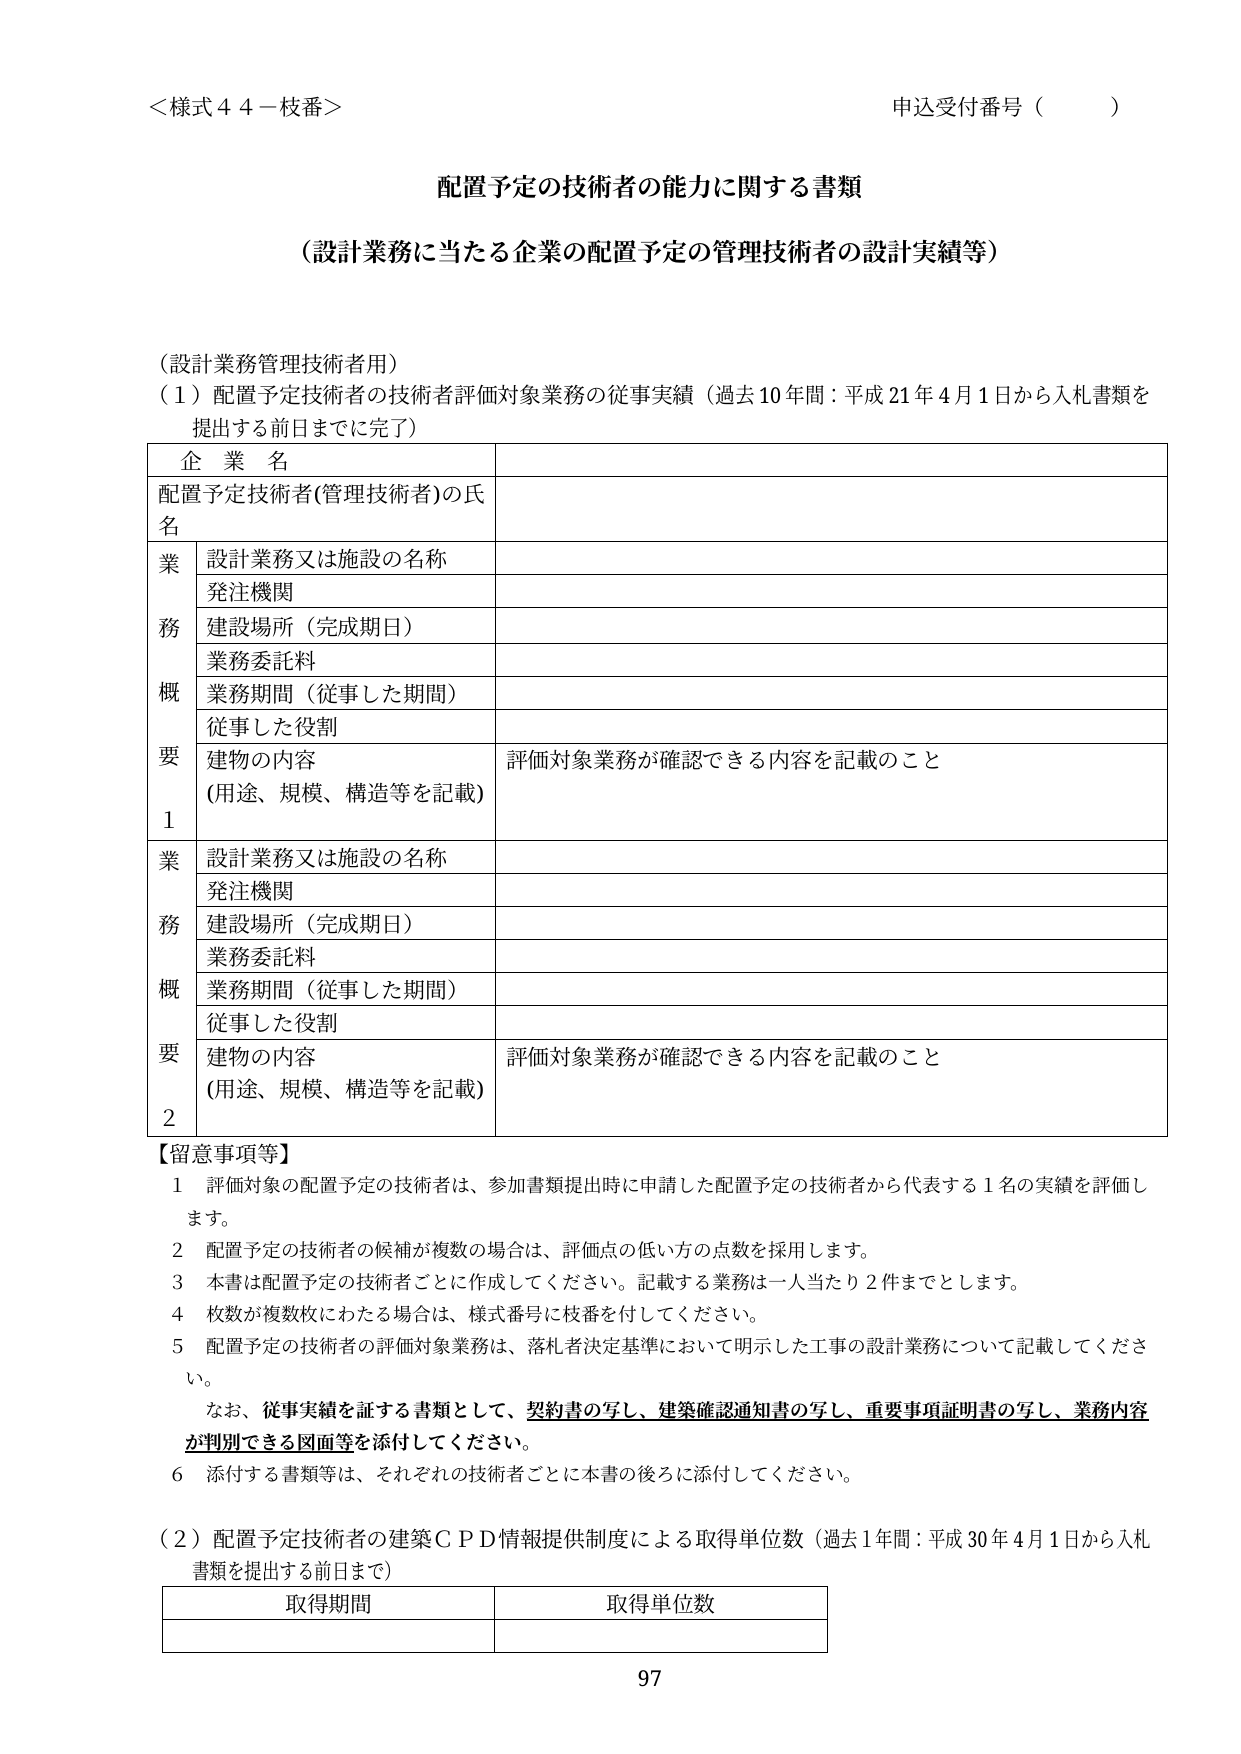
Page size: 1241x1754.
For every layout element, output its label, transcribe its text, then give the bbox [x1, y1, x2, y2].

text 配置予定の技術者の能力に関する書類 [148, 154, 1152, 218]
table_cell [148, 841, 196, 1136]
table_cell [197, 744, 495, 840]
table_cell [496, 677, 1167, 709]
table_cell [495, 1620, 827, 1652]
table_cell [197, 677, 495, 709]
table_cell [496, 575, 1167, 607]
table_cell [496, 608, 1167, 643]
text （設計業務に当たる企業の配置予定の管理技術者の設計実績等） [148, 218, 1152, 282]
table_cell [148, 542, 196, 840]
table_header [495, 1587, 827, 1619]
text ４ 枚数が複数枚にわたる場合は、様式番号に枝番を付してください。 [168, 1297, 1152, 1329]
text ＜様式４４－枝番＞ 申込受付番号（ ） [148, 90, 1152, 122]
text （２）配置予定技術者の建築ＣＰＤ情報提供制度による取得単位数（過去１年間：平成30年4月1日から入札書類を提出する前日まで） [148, 1522, 1152, 1586]
text ３ 本書は配置予定の技術者ごとに作成してください。記載する業務は一人当たり２件までとします。 [168, 1265, 1152, 1297]
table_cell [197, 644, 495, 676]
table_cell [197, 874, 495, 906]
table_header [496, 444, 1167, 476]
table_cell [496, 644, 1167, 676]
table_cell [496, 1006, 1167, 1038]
text ５ 配置予定の技術者の評価対象業務は、落札者決定基準において明示した工事の設計業務について記載してください。 [168, 1329, 1152, 1393]
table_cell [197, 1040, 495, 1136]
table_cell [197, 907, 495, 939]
text （１）配置予定技術者の技術者評価対象業務の従事実績（過去10年間：平成21年4月1日から入札書類を提出する前日までに完了） [148, 378, 1152, 443]
text １ 評価対象の配置予定の技術者は、参加書類提出時に申請した配置予定の技術者から代表する１名の実績を評価します。 [168, 1169, 1152, 1233]
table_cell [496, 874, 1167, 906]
text なお、従事実績を証する書類として、契約書の写し、建築確認通知書の写し、重要事項証明書の写し、業務内容が判別できる図面等を添付してください。 [185, 1393, 1152, 1458]
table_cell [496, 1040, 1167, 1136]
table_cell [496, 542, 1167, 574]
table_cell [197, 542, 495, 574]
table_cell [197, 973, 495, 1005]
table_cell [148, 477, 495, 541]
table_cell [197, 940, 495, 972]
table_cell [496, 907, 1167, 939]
text ２ 配置予定の技術者の候補が複数の場合は、評価点の低い方の点数を採用します。 [168, 1233, 1152, 1265]
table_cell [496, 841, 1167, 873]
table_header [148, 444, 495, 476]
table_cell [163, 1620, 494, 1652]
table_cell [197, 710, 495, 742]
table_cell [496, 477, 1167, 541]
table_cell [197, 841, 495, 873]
text 【留意事項等】 [148, 1137, 1152, 1169]
text （設計業務管理技術者用） [148, 346, 1152, 378]
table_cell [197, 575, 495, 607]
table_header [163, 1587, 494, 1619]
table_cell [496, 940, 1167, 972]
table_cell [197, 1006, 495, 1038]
text ６ 添付する書類等は、それぞれの技術者ごとに本書の後ろに添付してください。 [166, 1458, 1152, 1490]
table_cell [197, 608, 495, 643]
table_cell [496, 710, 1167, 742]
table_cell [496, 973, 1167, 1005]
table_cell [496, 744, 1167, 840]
